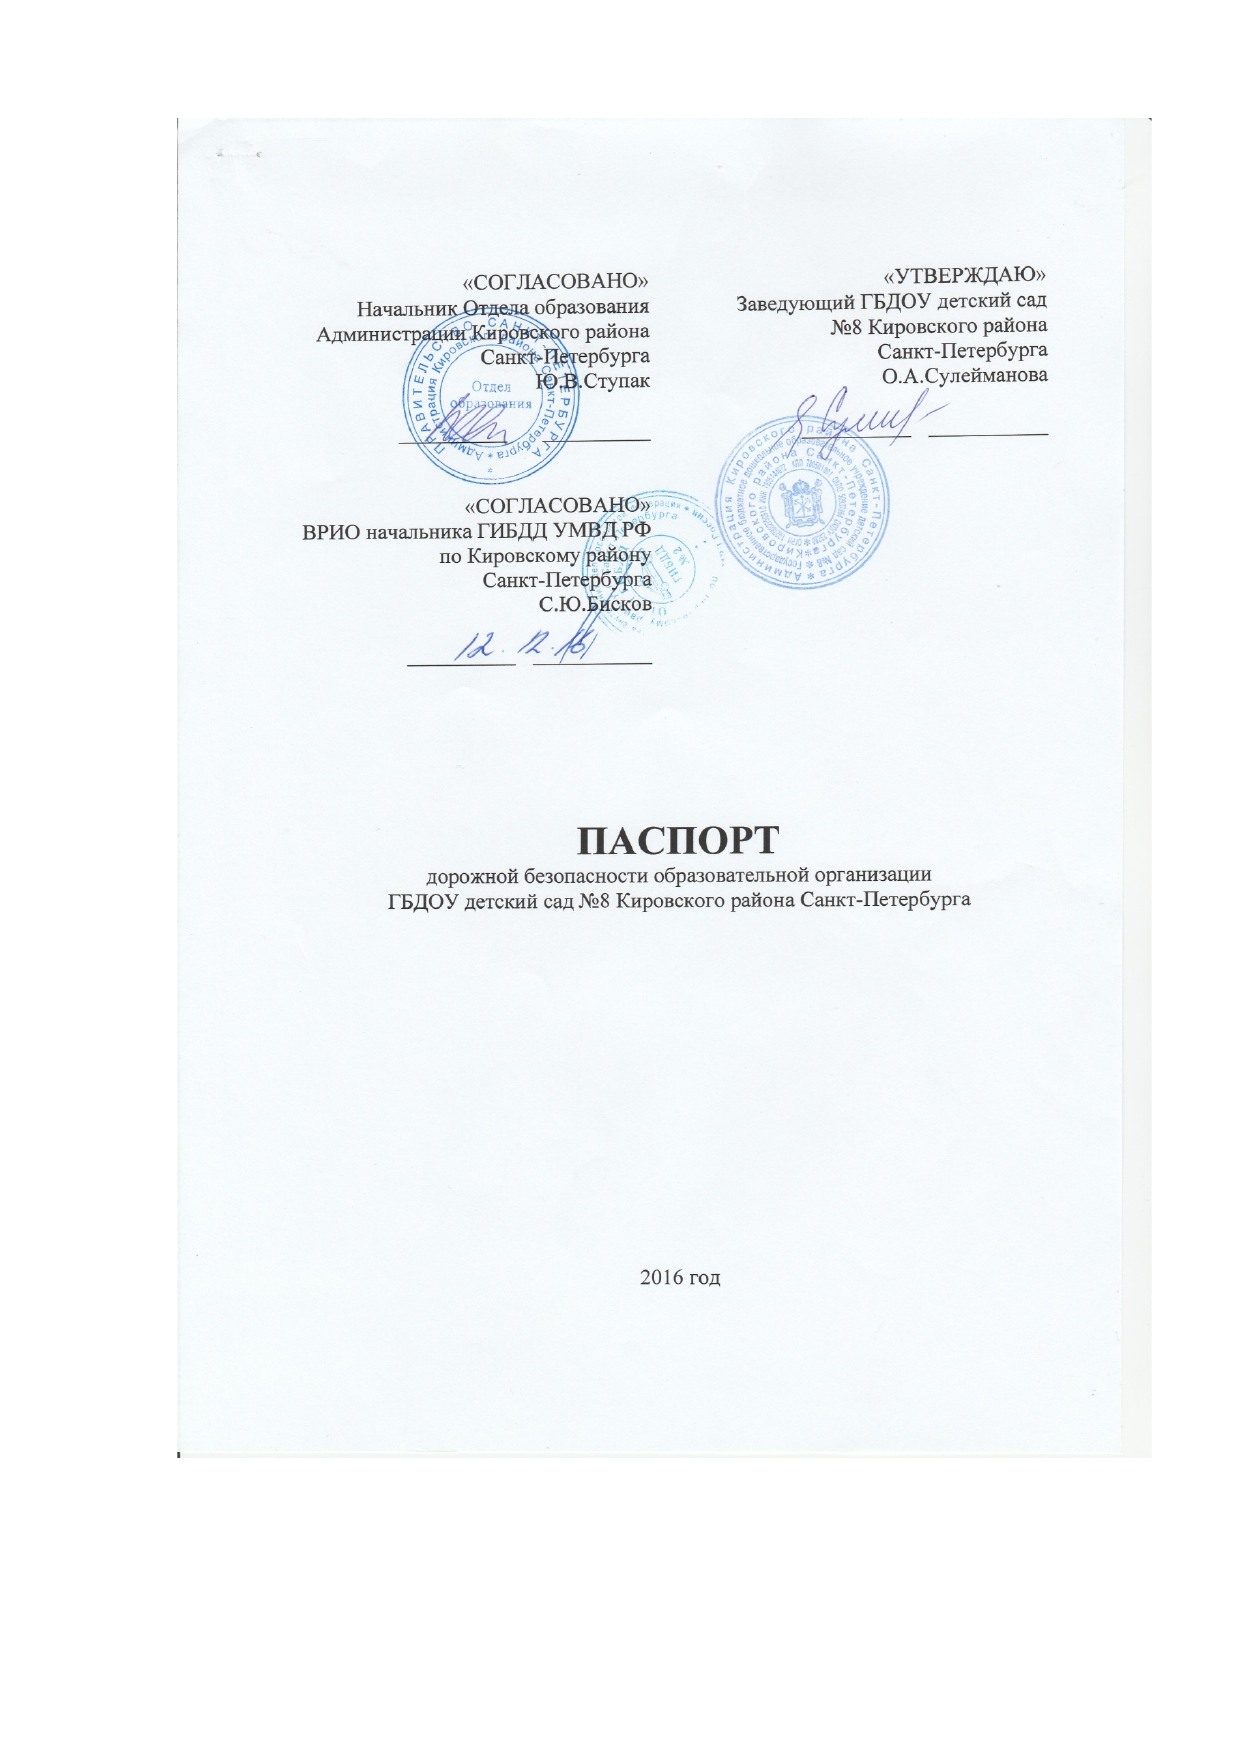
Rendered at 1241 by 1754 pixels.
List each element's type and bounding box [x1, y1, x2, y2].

picture [177, 118, 1152, 1458]
